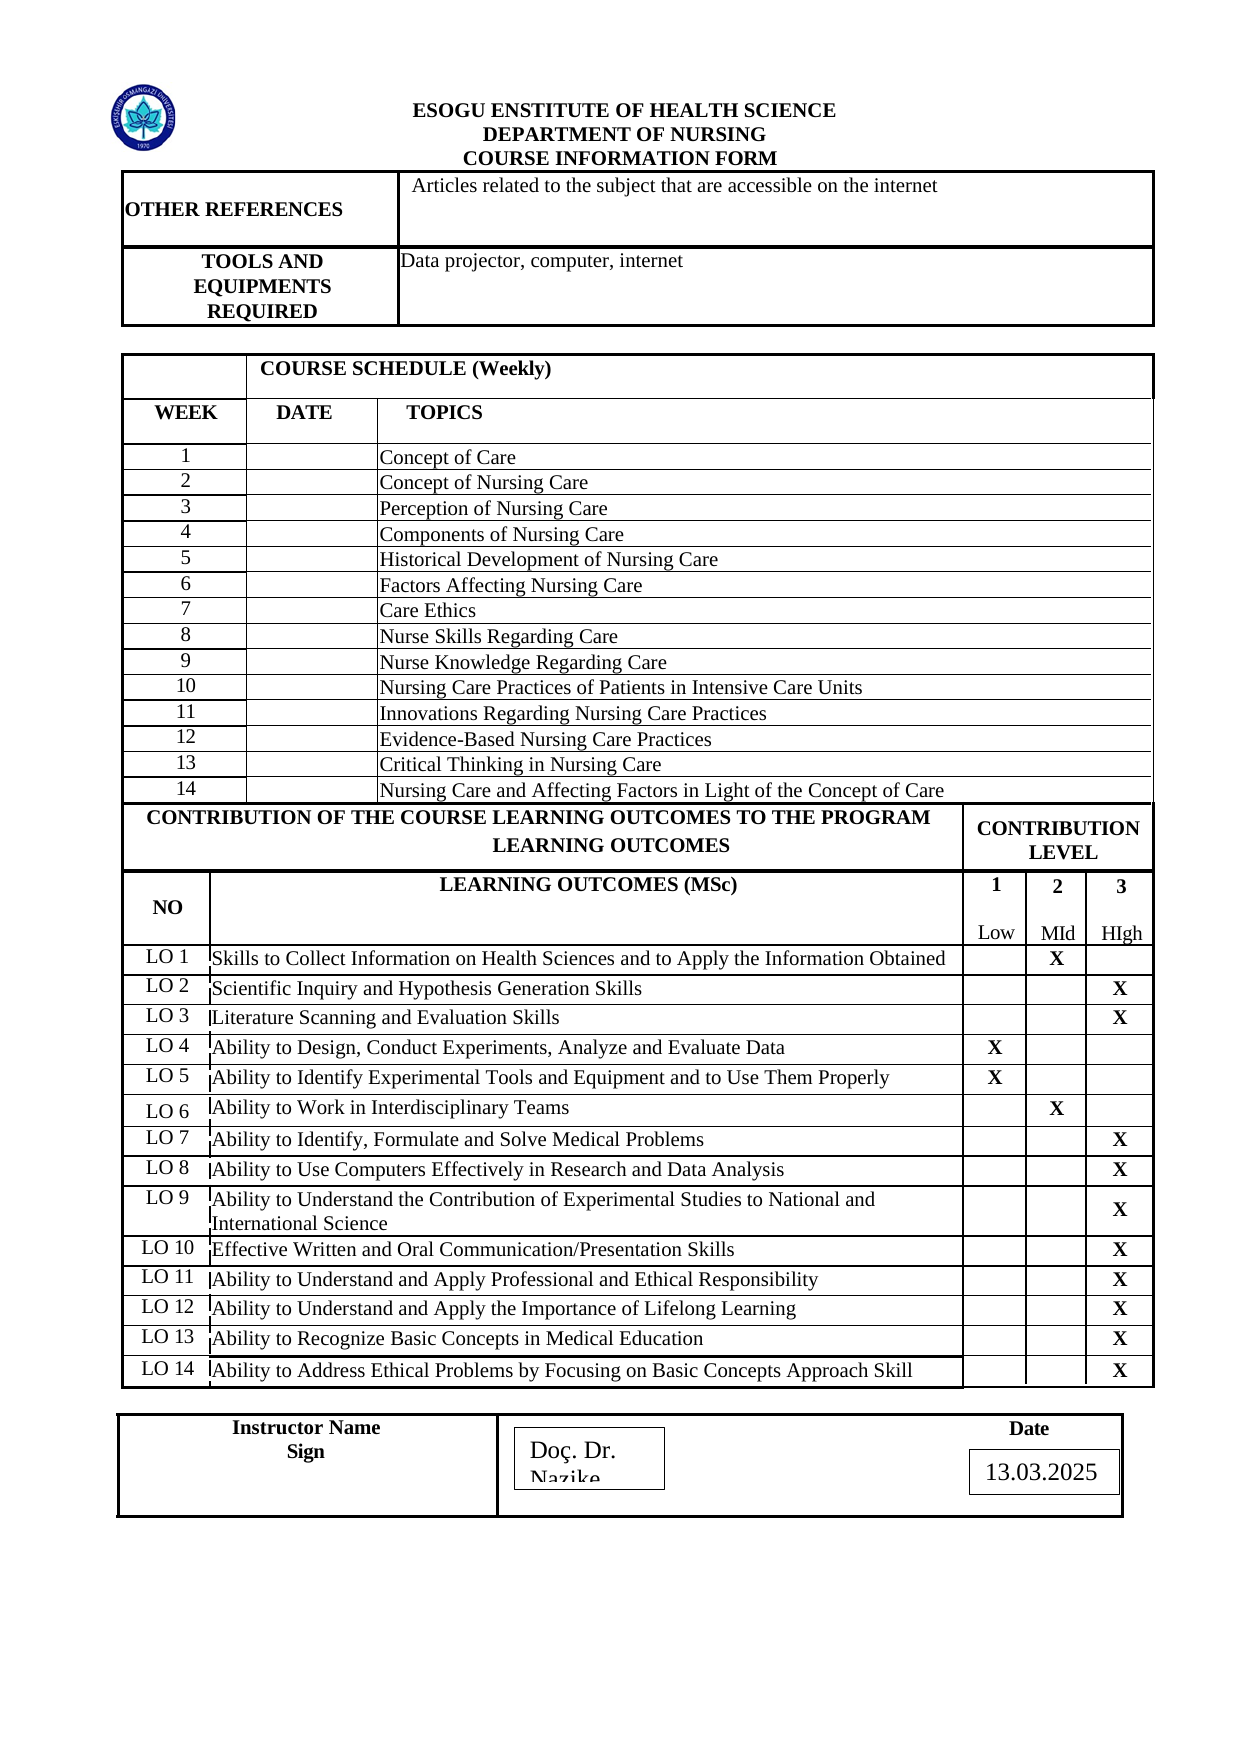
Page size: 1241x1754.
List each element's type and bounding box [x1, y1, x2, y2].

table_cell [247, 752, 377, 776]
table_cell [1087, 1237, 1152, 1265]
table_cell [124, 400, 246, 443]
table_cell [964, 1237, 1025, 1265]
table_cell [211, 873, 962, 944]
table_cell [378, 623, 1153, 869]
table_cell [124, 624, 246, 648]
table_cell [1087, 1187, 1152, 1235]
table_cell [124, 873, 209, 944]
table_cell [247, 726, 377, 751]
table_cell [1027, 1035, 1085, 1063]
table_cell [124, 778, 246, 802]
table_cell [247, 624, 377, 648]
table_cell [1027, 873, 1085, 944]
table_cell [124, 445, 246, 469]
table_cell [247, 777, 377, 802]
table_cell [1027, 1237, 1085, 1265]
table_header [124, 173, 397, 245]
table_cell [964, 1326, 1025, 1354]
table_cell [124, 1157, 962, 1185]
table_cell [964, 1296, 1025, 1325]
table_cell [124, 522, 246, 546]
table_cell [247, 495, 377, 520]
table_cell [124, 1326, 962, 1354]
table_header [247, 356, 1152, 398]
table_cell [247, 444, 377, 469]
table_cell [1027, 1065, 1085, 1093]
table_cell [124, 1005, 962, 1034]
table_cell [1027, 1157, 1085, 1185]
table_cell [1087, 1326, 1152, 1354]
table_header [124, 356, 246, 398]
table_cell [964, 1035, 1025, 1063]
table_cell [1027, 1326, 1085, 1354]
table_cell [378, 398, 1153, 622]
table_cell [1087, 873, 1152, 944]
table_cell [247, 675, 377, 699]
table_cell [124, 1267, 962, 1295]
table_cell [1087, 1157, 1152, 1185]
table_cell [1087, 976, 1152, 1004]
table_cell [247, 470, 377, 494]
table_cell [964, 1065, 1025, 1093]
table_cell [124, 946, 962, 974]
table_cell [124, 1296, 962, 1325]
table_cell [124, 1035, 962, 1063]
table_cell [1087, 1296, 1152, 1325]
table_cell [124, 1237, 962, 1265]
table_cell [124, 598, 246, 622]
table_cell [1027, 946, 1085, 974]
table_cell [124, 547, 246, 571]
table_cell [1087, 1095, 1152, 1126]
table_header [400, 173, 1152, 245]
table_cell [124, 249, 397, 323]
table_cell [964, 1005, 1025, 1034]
picture [110, 82, 176, 152]
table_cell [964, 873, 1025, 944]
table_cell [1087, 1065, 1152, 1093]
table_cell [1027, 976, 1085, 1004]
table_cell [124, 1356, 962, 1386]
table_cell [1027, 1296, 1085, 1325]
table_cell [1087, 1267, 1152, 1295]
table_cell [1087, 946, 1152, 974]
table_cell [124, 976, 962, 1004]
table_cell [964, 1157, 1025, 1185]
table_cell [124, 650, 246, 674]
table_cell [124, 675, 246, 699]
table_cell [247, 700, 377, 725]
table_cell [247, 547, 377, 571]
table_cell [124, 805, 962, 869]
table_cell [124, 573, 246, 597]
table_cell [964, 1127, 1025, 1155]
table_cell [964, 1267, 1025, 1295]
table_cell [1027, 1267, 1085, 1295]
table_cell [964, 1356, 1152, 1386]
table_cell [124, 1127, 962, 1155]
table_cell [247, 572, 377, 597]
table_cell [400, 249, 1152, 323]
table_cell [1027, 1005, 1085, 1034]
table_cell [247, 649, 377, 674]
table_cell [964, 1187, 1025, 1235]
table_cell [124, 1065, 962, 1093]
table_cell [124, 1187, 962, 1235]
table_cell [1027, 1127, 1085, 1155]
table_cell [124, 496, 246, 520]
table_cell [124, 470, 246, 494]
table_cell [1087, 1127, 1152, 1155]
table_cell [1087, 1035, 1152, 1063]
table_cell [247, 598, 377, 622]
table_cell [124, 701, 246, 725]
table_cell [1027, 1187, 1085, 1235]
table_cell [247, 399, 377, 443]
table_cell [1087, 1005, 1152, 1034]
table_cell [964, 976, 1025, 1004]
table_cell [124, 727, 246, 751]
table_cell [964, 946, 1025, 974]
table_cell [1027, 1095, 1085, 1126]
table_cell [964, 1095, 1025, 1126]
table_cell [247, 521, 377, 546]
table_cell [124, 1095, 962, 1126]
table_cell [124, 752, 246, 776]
